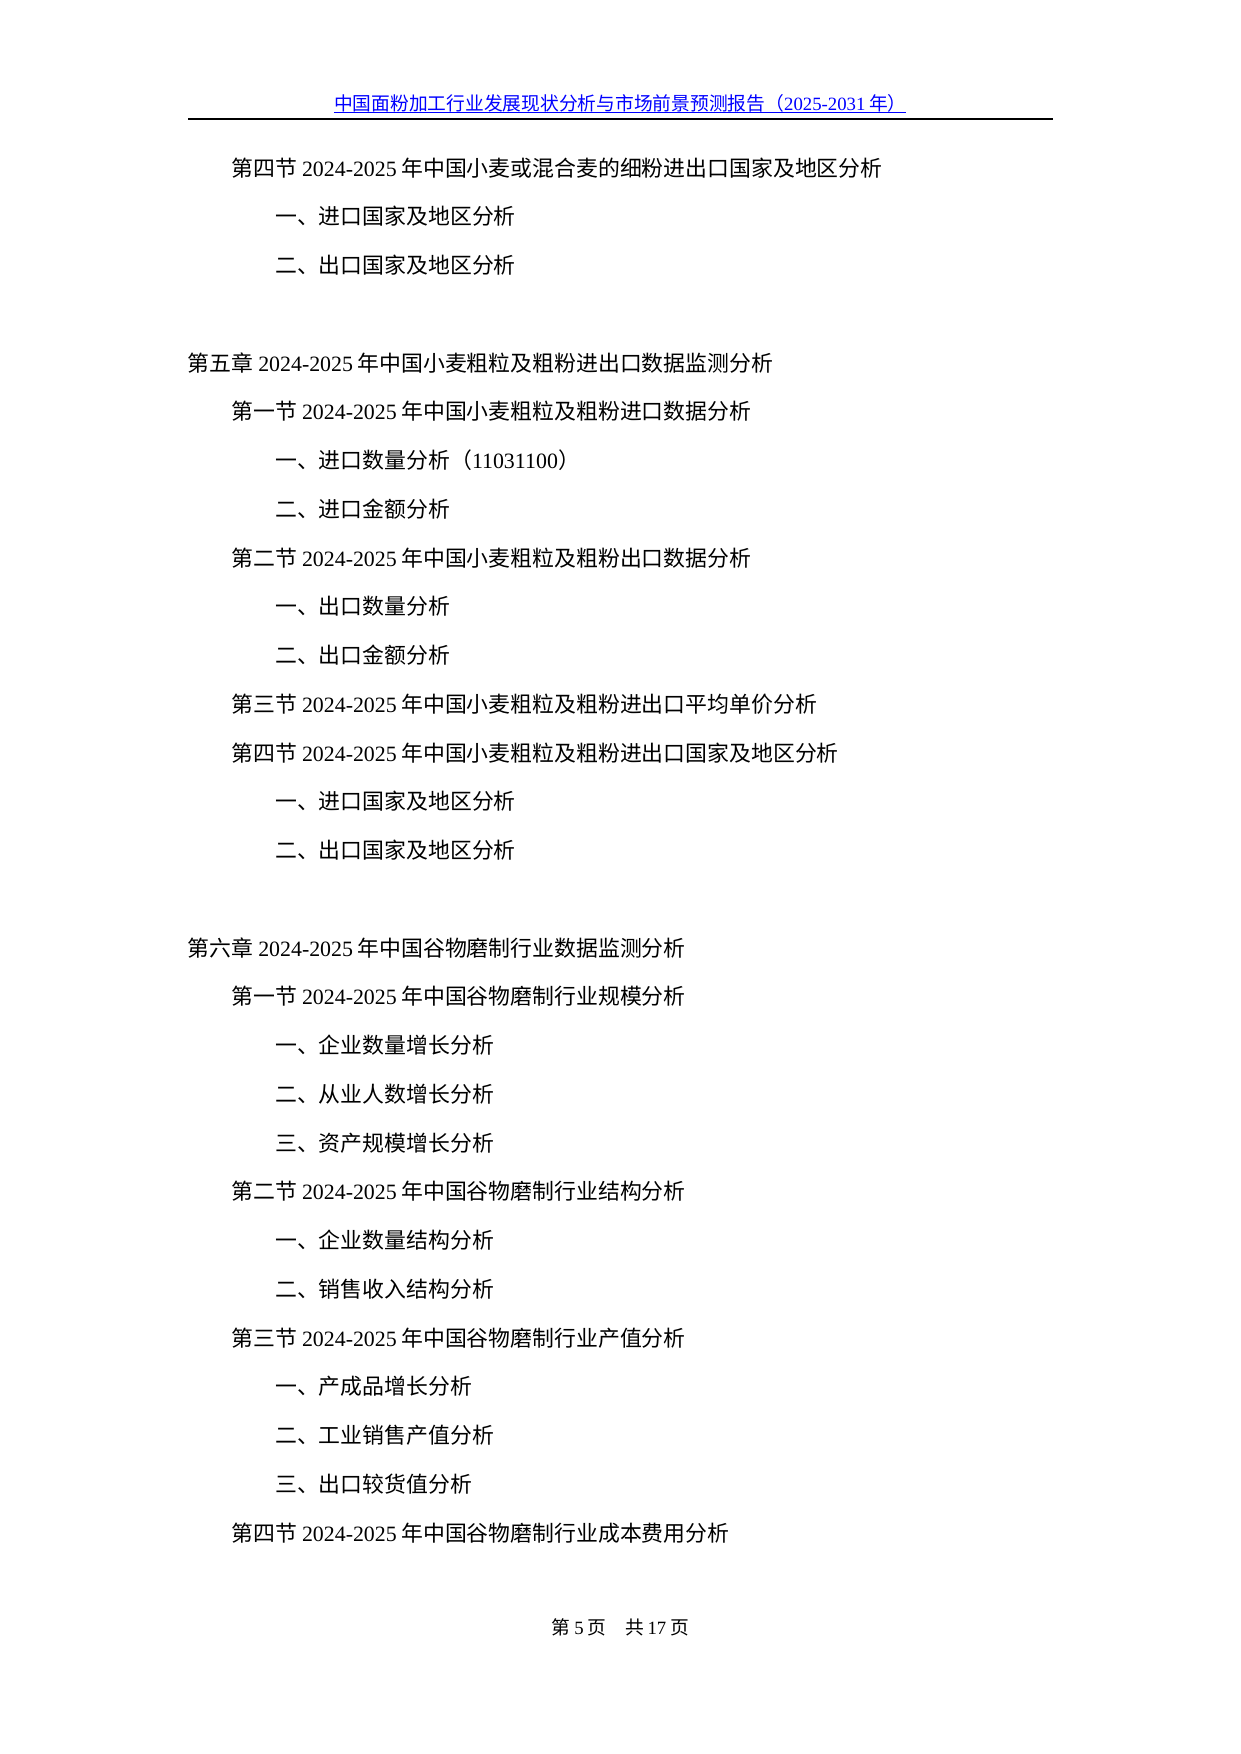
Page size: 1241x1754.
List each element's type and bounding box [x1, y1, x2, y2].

text [187, 150, 1053, 1548]
